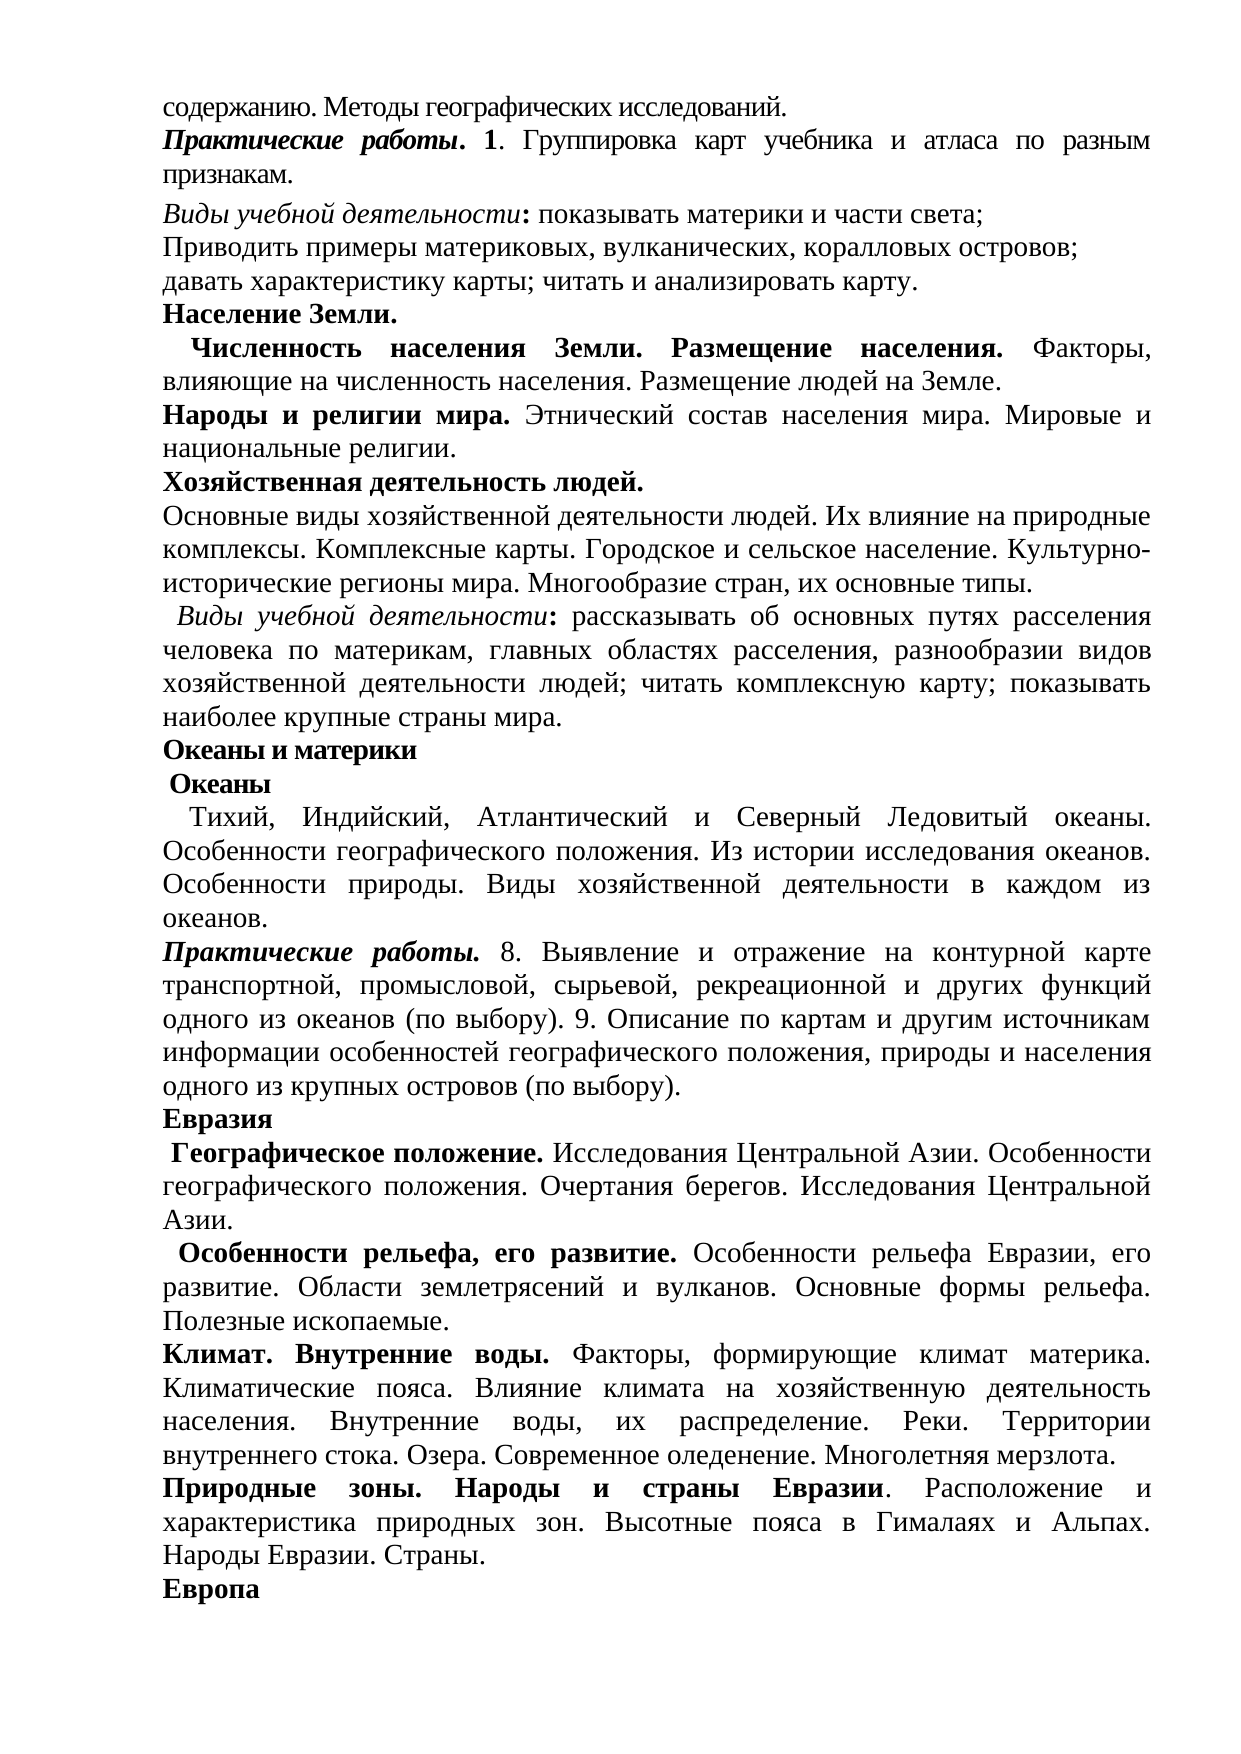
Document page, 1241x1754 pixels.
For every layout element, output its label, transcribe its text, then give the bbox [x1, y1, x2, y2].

text Основные виды хозяйственной деятельности людей. Их влияние на природные комплексы. Комплексные карты. Городское и сельское население. Культурно-исторические регионы мира. Многообразие стран, их основные типы. [162, 498, 1152, 598]
text Тихий, Индийский, Атлантический и Северный Ледовитый океаны. Особенности географического положения. Из истории исследования океанов. Особенности природы. Виды хозяйственной деятельности в каждом из океанов. [162, 799, 1152, 934]
text Практические работы. 8. Выявление и отражение на контурной карте транспортной, промысловой, сырьевой, рекреационной и других функций одного из океанов (по выбору). 9. Описание по картам и другим источникам информации особенностей географического положения, природы и населения одного из крупных островов (по выбору). [162, 934, 1152, 1101]
text Виды учебной деятельности: рассказывать об основных путях расселения человека по материкам, главных областях расселения, разнообразии видов хозяйственной деятельности людей; читать комплексную карту; показывать наиболее крупные страны мира. [162, 598, 1152, 732]
text Географическое положение. Исследования Центральной Азии. Особенности географического положения. Очертания берегов. Исследования Центральной Азии. [162, 1135, 1152, 1236]
text Народы и религии мира. Этнический состав населения мира. Мировые и национальные религии. [162, 397, 1152, 464]
text Практические работы. 1. Группировка карт учебника и атласа по разным признакам. [162, 122, 1152, 189]
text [162, 89, 1152, 122]
text Европа [162, 1571, 1152, 1604]
text Виды учебной деятельности: показывать материки и части света; [162, 196, 1152, 229]
text Океаны и материки [162, 732, 1152, 766]
text Океаны [162, 766, 1152, 799]
text Хозяйственная деятельность людей. [162, 464, 1152, 498]
text давать характеристику карты; читать и анализировать карту. [162, 263, 1152, 296]
text Климат. Внутренние воды. Факторы, формирующие климат материка. Климатические пояса. Влияние климата на хозяйственную деятельность населения. Внутренние воды, их распределение. Реки. Территории внутреннего стока. Озера. Современное оледенение. Многолетняя мерзлота. [162, 1336, 1152, 1470]
text Население Земли. [162, 296, 1152, 330]
text Евразия [162, 1101, 1152, 1135]
text Численность населения Земли. Размещение населения. Факторы, влияющие на численность населения. Размещение людей на Земле. [162, 330, 1152, 397]
text Приводить примеры материковых, вулканических, коралловых островов; [162, 229, 1152, 263]
text Особенности рельефа, его развитие. Особенности рельефа Евразии, его развитие. Области землетрясений и вулканов. Основные формы рельефа. Полезные ископаемые. [162, 1236, 1152, 1336]
text Природные зоны. Народы и страны Евразии. Расположение и характеристика природных зон. Высотные пояса в Гималаях и Альпах. Народы Евразии. Страны. [162, 1470, 1152, 1571]
